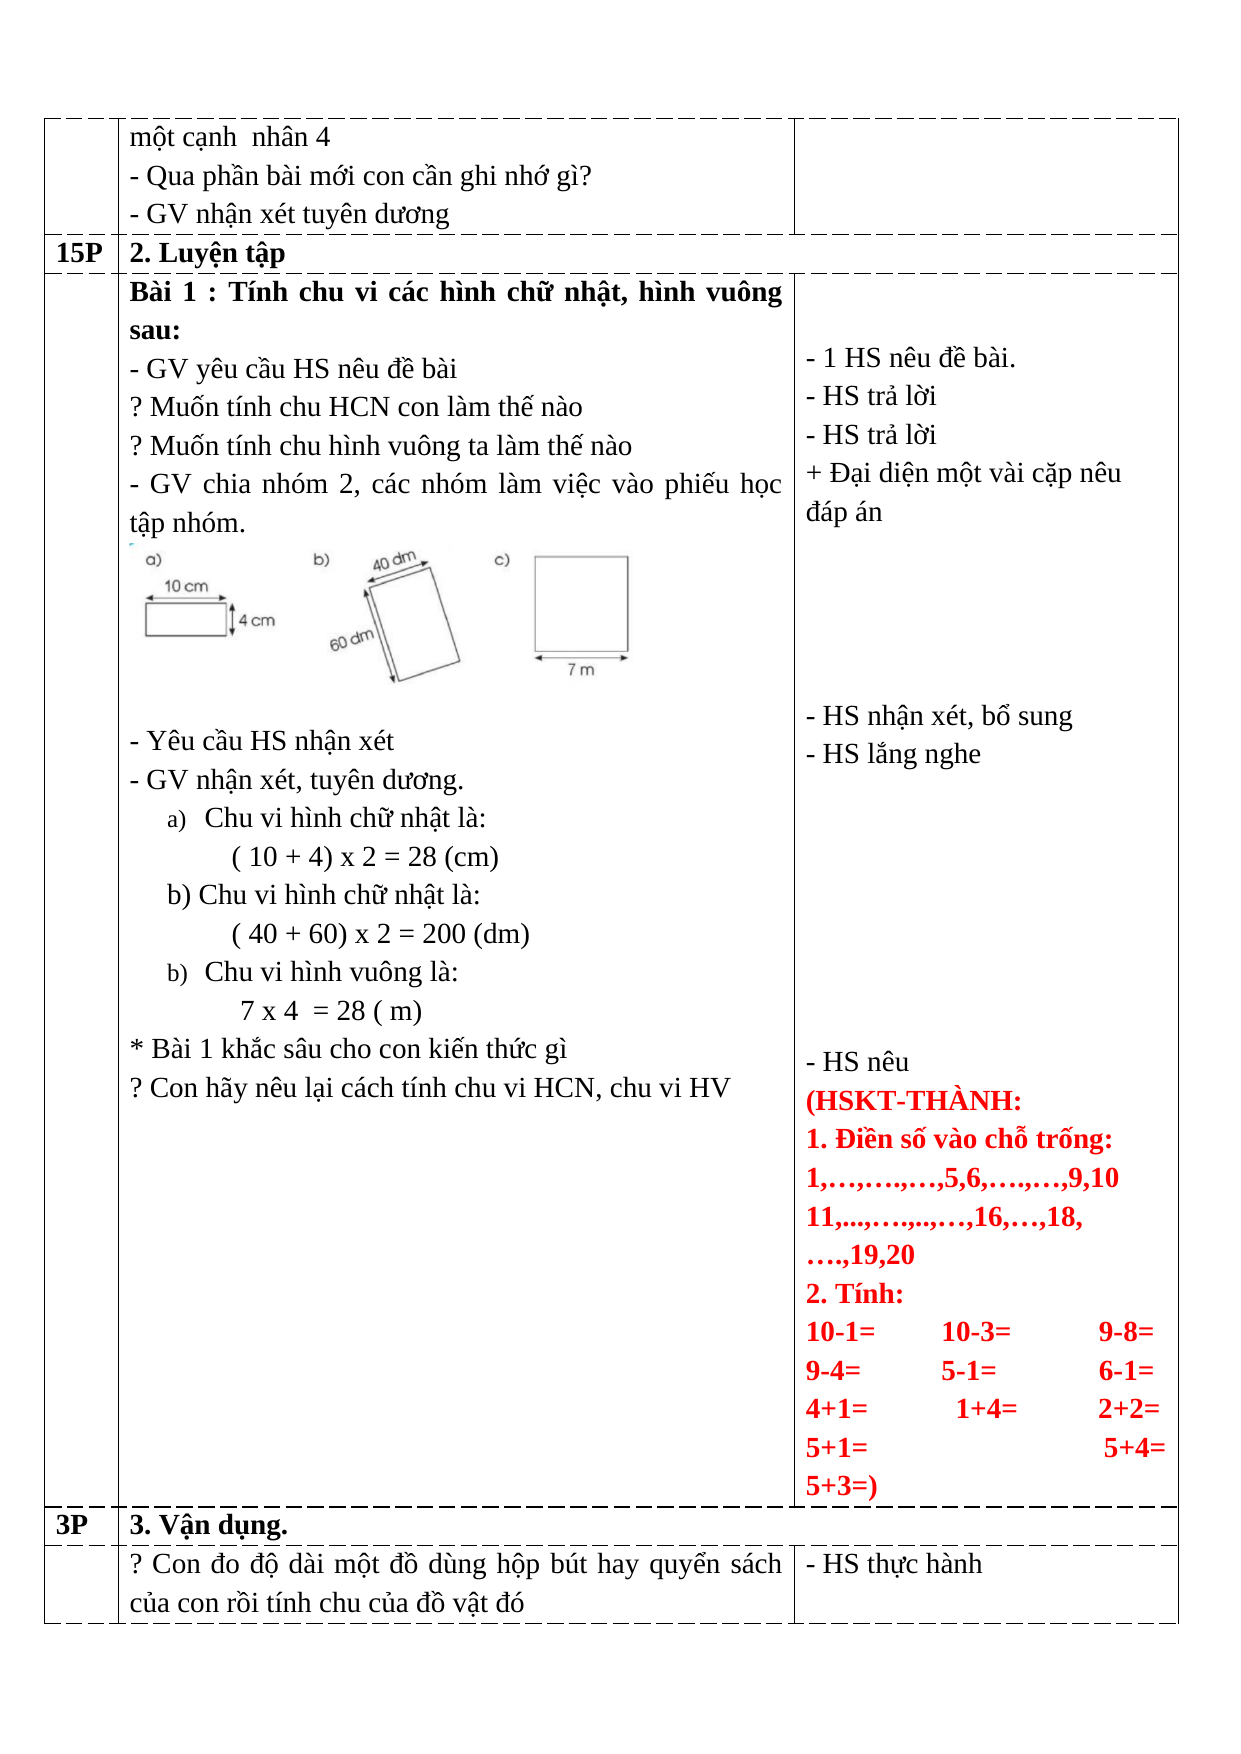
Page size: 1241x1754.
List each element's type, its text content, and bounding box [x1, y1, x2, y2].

table_cell [45, 273, 118, 1506]
picture [129, 543, 634, 686]
table_cell Bài 1 : Tính chu vi các hình chữ nhật, hình vuông sau: - GV yêu cầu HS nêu đề bài ? Muốn tính chu HCN con làm thế nào ? Muốn tính chu hình vuông ta làm thế nào - GV chia nhóm 2, các nhóm làm việc vào phiếu học tập nhóm. - Yêu cầu HS nhận xét - GV nhận xét, tuyên dương. Chu vi hình chữ nhật là: ( 10 + 4) x 2 = 28 (cm) b) Chu vi hình chữ nhật là: ( 40 + 60) x 2 = 200 (dm) Chu vi hình vuông là: 7 x 4 = 28 ( m) * Bài 1 khắc sâu cho con kiến thức gì ? Con hãy nêu lại cách tính chu vi HCN, chu vi HV [119, 273, 794, 1506]
table_cell 15P [45, 234, 118, 273]
table_cell - 1 HS nêu đề bài. - HS trả lời - HS trả lời + Đại diện một vài cặp nêu đáp án - HS nhận xét, bổ sung - HS lắng nghe - HS nêu (HSKT-THÀNH: 1. Điền số vào chỗ trống: 1,…,….,…,5,6,….,…,9,10 11,...,….,..,…,16,…,18,….,19,20 2. Tính: 10-1= 10-3= 9-8= 9-4= 5-1= 6-1= 4+1= 1+4= 2+2= 5+1= 5+4= 5+3=) [795, 273, 1178, 1506]
table_cell 3. Vận dụng. [119, 1506, 1178, 1545]
table_cell 2. Luyện tập [119, 234, 1178, 273]
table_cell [119, 1545, 794, 1623]
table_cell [795, 118, 1178, 234]
table_cell 3P [45, 1506, 118, 1545]
table_cell 2P [45, 1545, 118, 1623]
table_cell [795, 1545, 1178, 1623]
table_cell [119, 118, 794, 234]
table_cell [45, 118, 118, 234]
